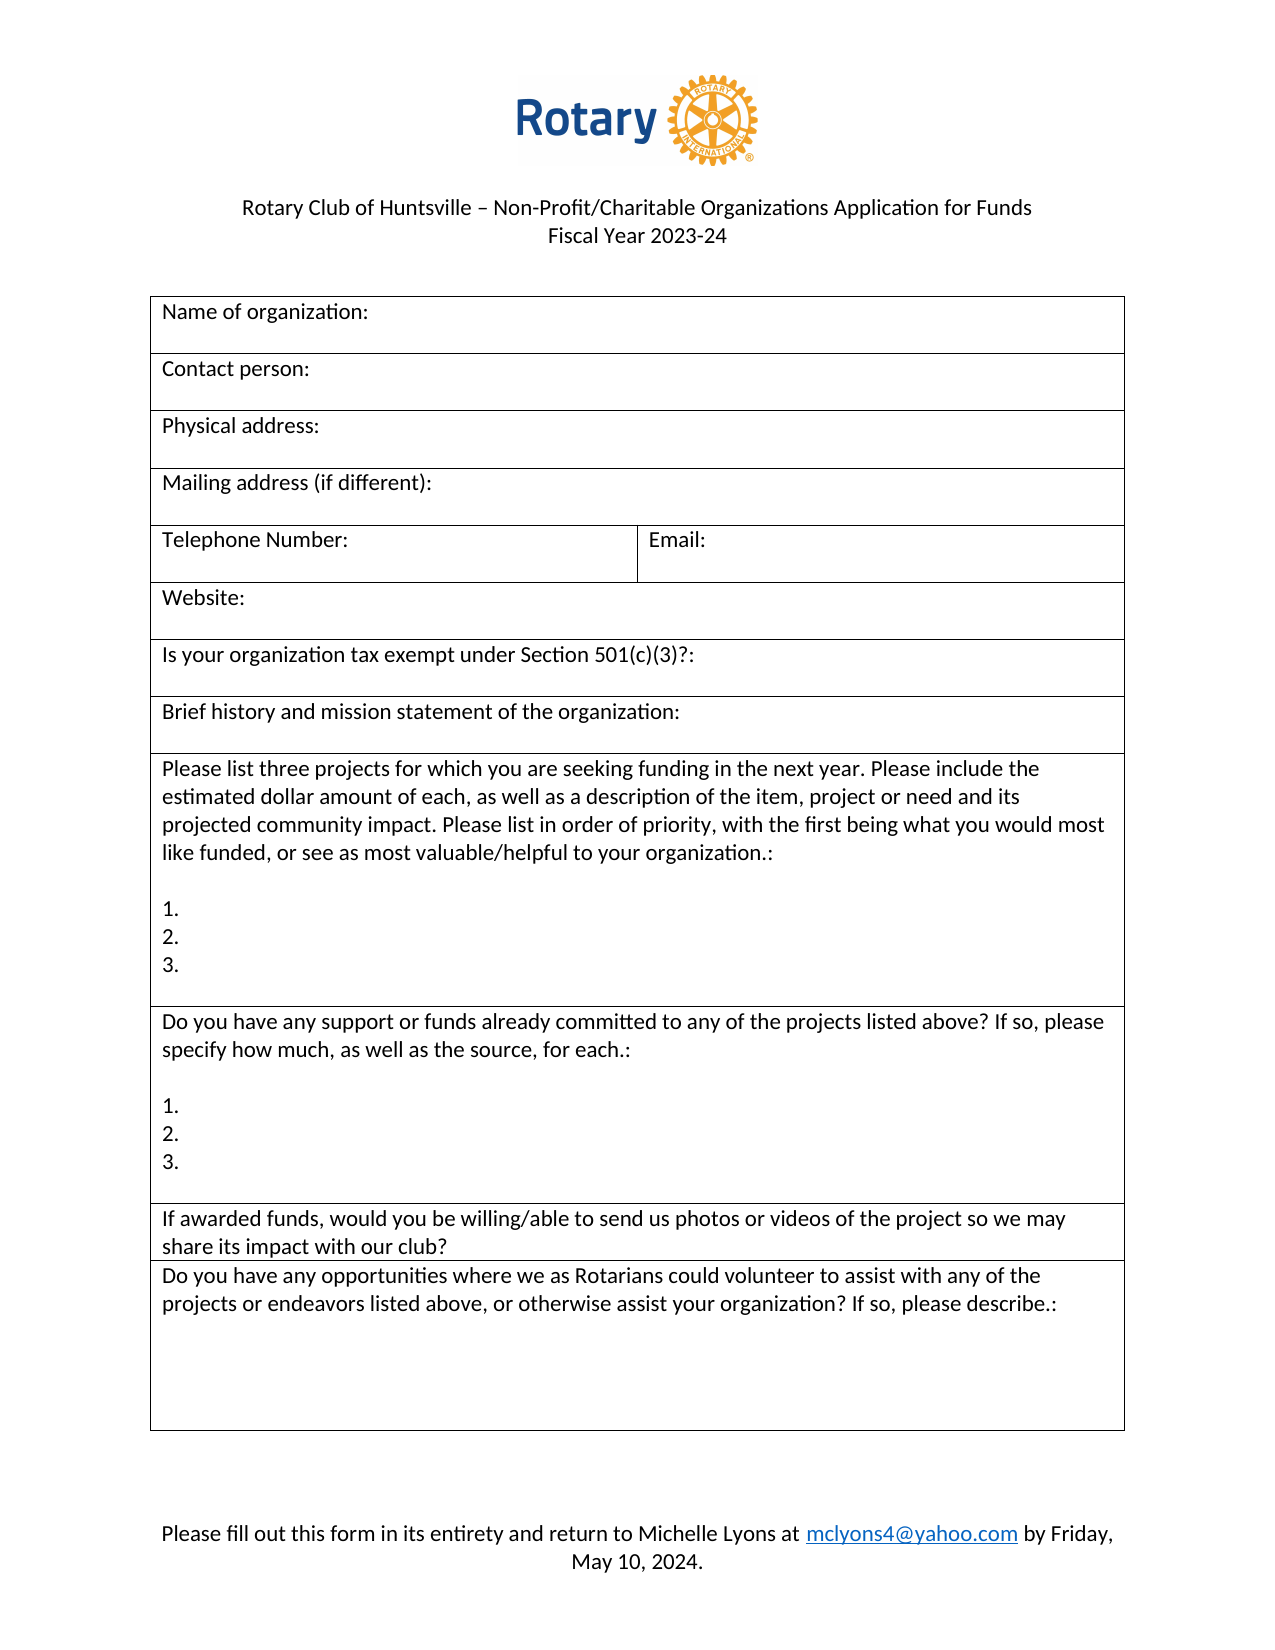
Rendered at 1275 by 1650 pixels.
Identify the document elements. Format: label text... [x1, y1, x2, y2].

table_cell Telephone Number: [151, 526, 637, 582]
table_cell Email: [638, 526, 1124, 582]
table_cell Mailing address (if different): [151, 469, 1124, 524]
table_cell Brief history and mission statement of the organization: [151, 697, 1124, 753]
table_cell Contact person: [151, 354, 1124, 410]
table_cell Do you have any support or funds already committed to any of the projects listed above? If so, please specify how much, as well as the source, for each.: 1. 2. 3. [151, 1007, 1124, 1203]
table_cell Please list three projects for which you are seeking funding in the next year. Please include the estimated dollar amount of each, as well as a description of the item, project or need and its projected community impact. Please list in order of priority, with the first being what you would most like funded, or see as most valuable/helpful to your organization.: 1. 2. 3. [151, 754, 1124, 1006]
picture [517, 75, 758, 166]
table_header Name of organization: [151, 297, 1124, 353]
table_cell Physical address: [151, 411, 1124, 467]
table_cell Website: [151, 583, 1124, 639]
table_cell Is your organization tax exempt under Section 501(c)(3)?: [151, 640, 1124, 696]
table_cell If awarded funds, would you be willing/able to send us photos or videos of the project so we may share its impact with our club? [151, 1204, 1124, 1260]
table_cell Do you have any opportunities where we as Rotarians could volunteer to assist with any of the projects or endeavors listed above, or otherwise assist your organization? If so, please describe.: [151, 1261, 1124, 1429]
